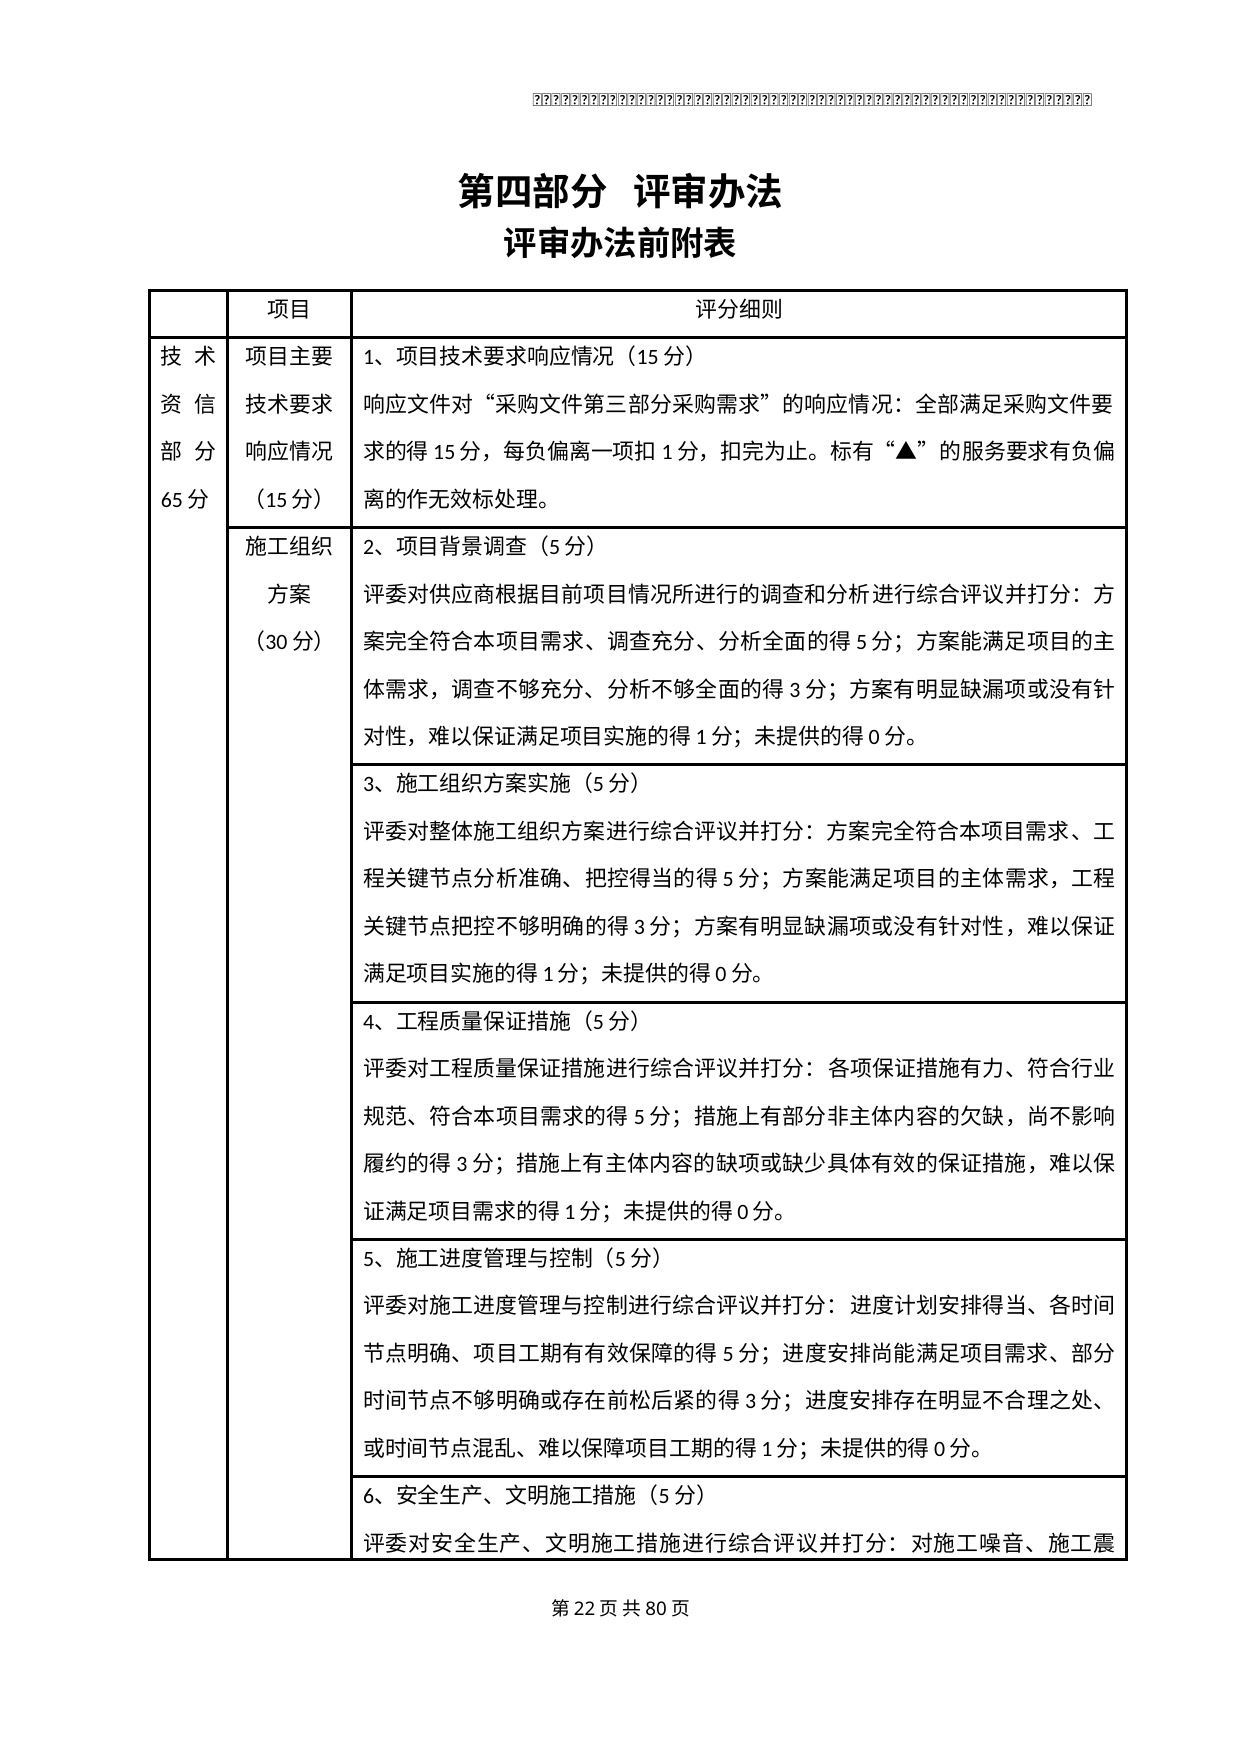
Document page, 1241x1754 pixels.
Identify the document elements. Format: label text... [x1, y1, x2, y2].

table_header 项目 [229, 292, 350, 336]
table_cell 5、施工进度管理与控制（5分） 评委对施工进度管理与控制进行综合评议并打分：进度计划安排得当、各时间节点明确、项目工期有有效保障的得5分；进度安排尚能满足项目需求、部分时间节点不够明确或存在前松后紧的得3分；进度安排存在明显不合理之处、或时间节点混乱、难以保障项目工期的得1分；未提供的得0分。 [353, 1241, 1125, 1475]
text 第四部分 评审办法 [148, 162, 1092, 217]
table_cell 3、施工组织方案实施（5分） 评委对整体施工组织方案进行综合评议并打分：方案完全符合本项目需求、工程关键节点分析准确、把控得当的得5分；方案能满足项目的主体需求，工程关键节点把控不够明确的得3分；方案有明显缺漏项或没有针对性，难以保证满足项目实施的得1分；未提供的得0分。 [353, 766, 1125, 1001]
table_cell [353, 1478, 1125, 1557]
table_cell 项目主要技术要求 响应情况 （15分） [229, 339, 350, 526]
table_header 评分细则 [353, 292, 1125, 336]
table_cell 4、工程质量保证措施（5分） 评委对工程质量保证措施进行综合评议并打分：各项保证措施有力、符合行业规范、符合本项目需求的得5分；措施上有部分非主体内容的欠缺，尚不影响履约的得3分；措施上有主体内容的缺项或缺少具体有效的保证措施，难以保证满足项目需求的得1分；未提供的得0分。 [353, 1004, 1125, 1238]
table_cell 1、项目技术要求响应情况（15分） 响应文件对“采购文件第三部分采购需求”的响应情况：全部满足采购文件要求的得15分，每负偏离一项扣1分，扣完为止。标有“▲”的服务要求有负偏离的作无效标处理。 [353, 339, 1125, 526]
table_header [151, 292, 226, 336]
text 评审办法前附表 [148, 217, 1092, 265]
table_cell 施工组织方案 （30分） [229, 529, 350, 1557]
table_cell 技术资信部分65分 [151, 339, 226, 1557]
table_cell 项目背景调查（5分） 评委对供应商根据目前项目情况所进行的调查和分析进行综合评议并打分：方案完全符合本项目需求、调查充分、分析全面的得5分；方案能满足项目的主体需求，调查不够充分、分析不够全面的得3分；方案有明显缺漏项或没有针对性，难以保证满足项目实施的得1分；未提供的得0分。 [353, 529, 1125, 763]
